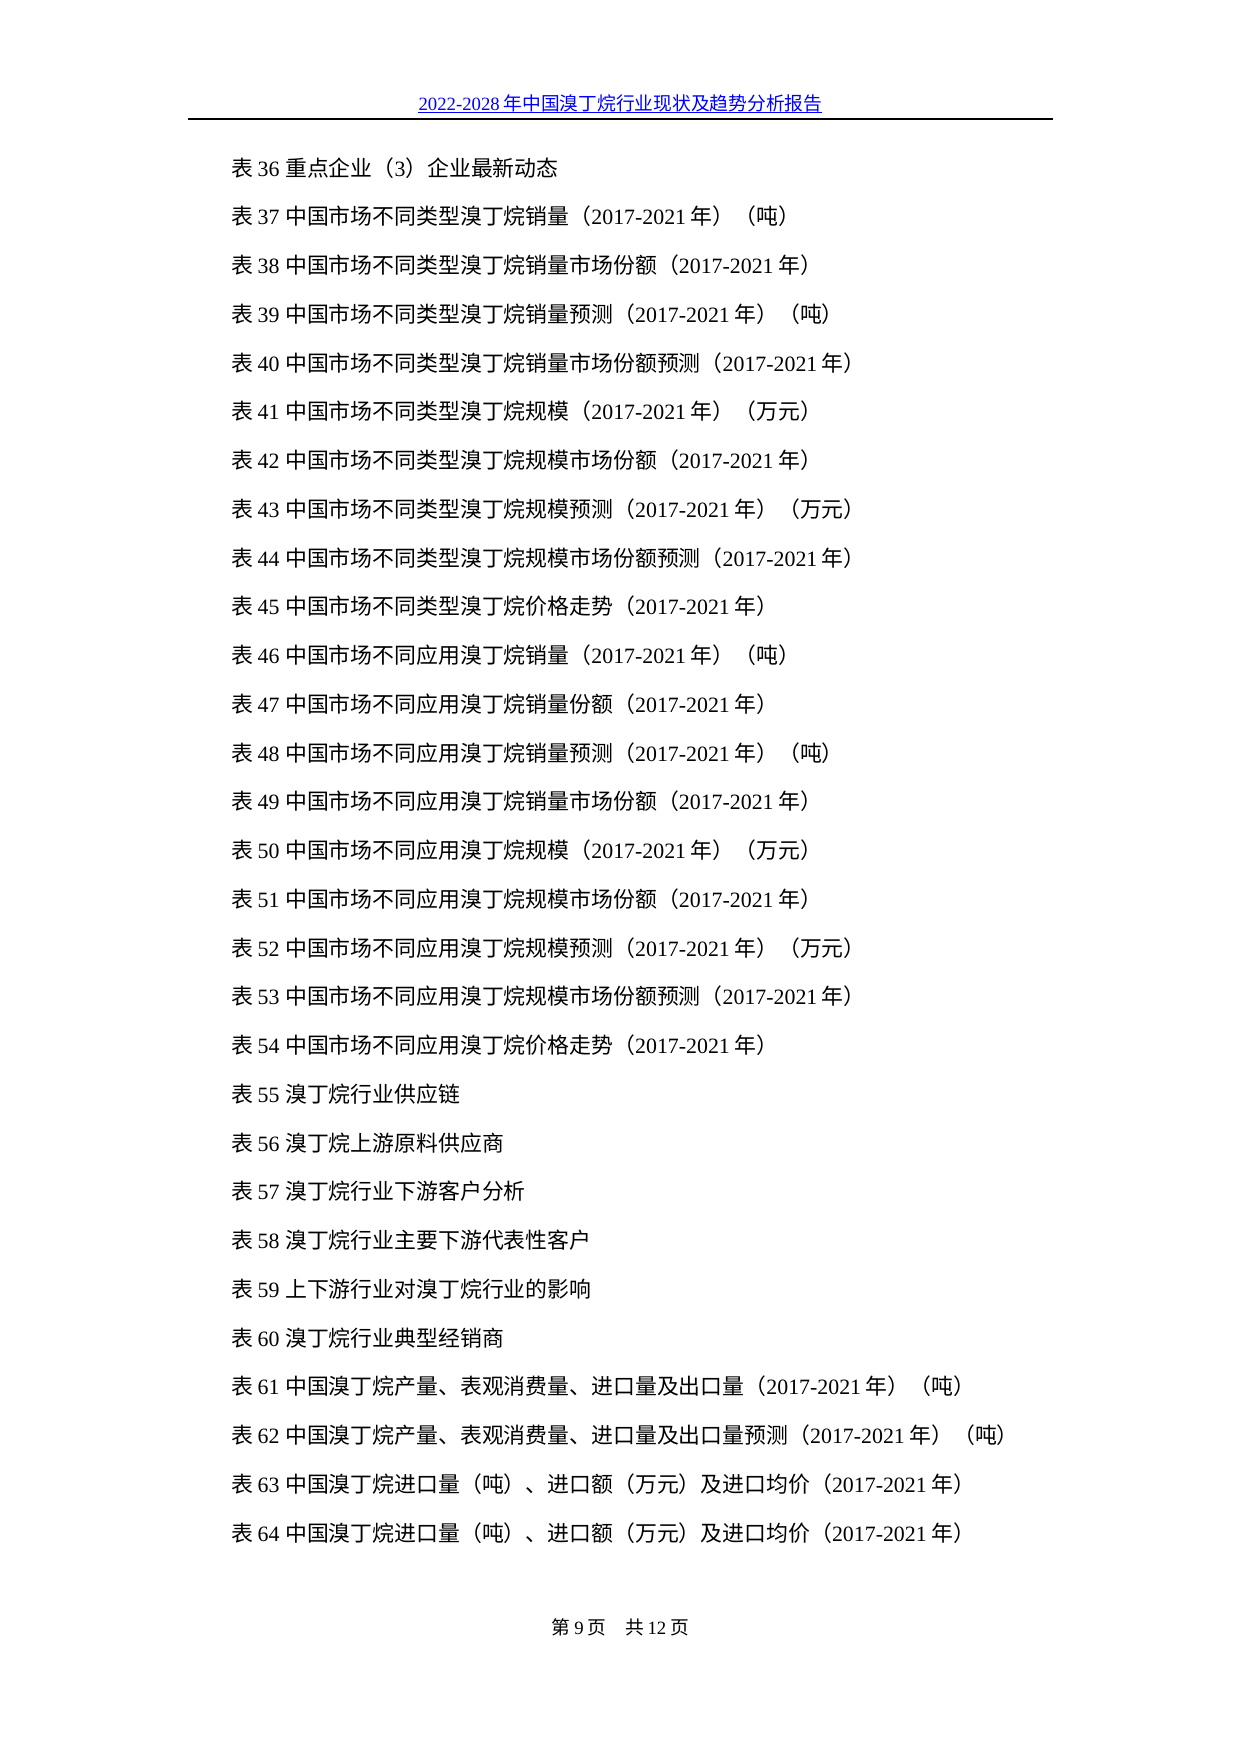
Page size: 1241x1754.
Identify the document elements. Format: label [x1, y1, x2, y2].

text [187, 150, 1053, 1548]
